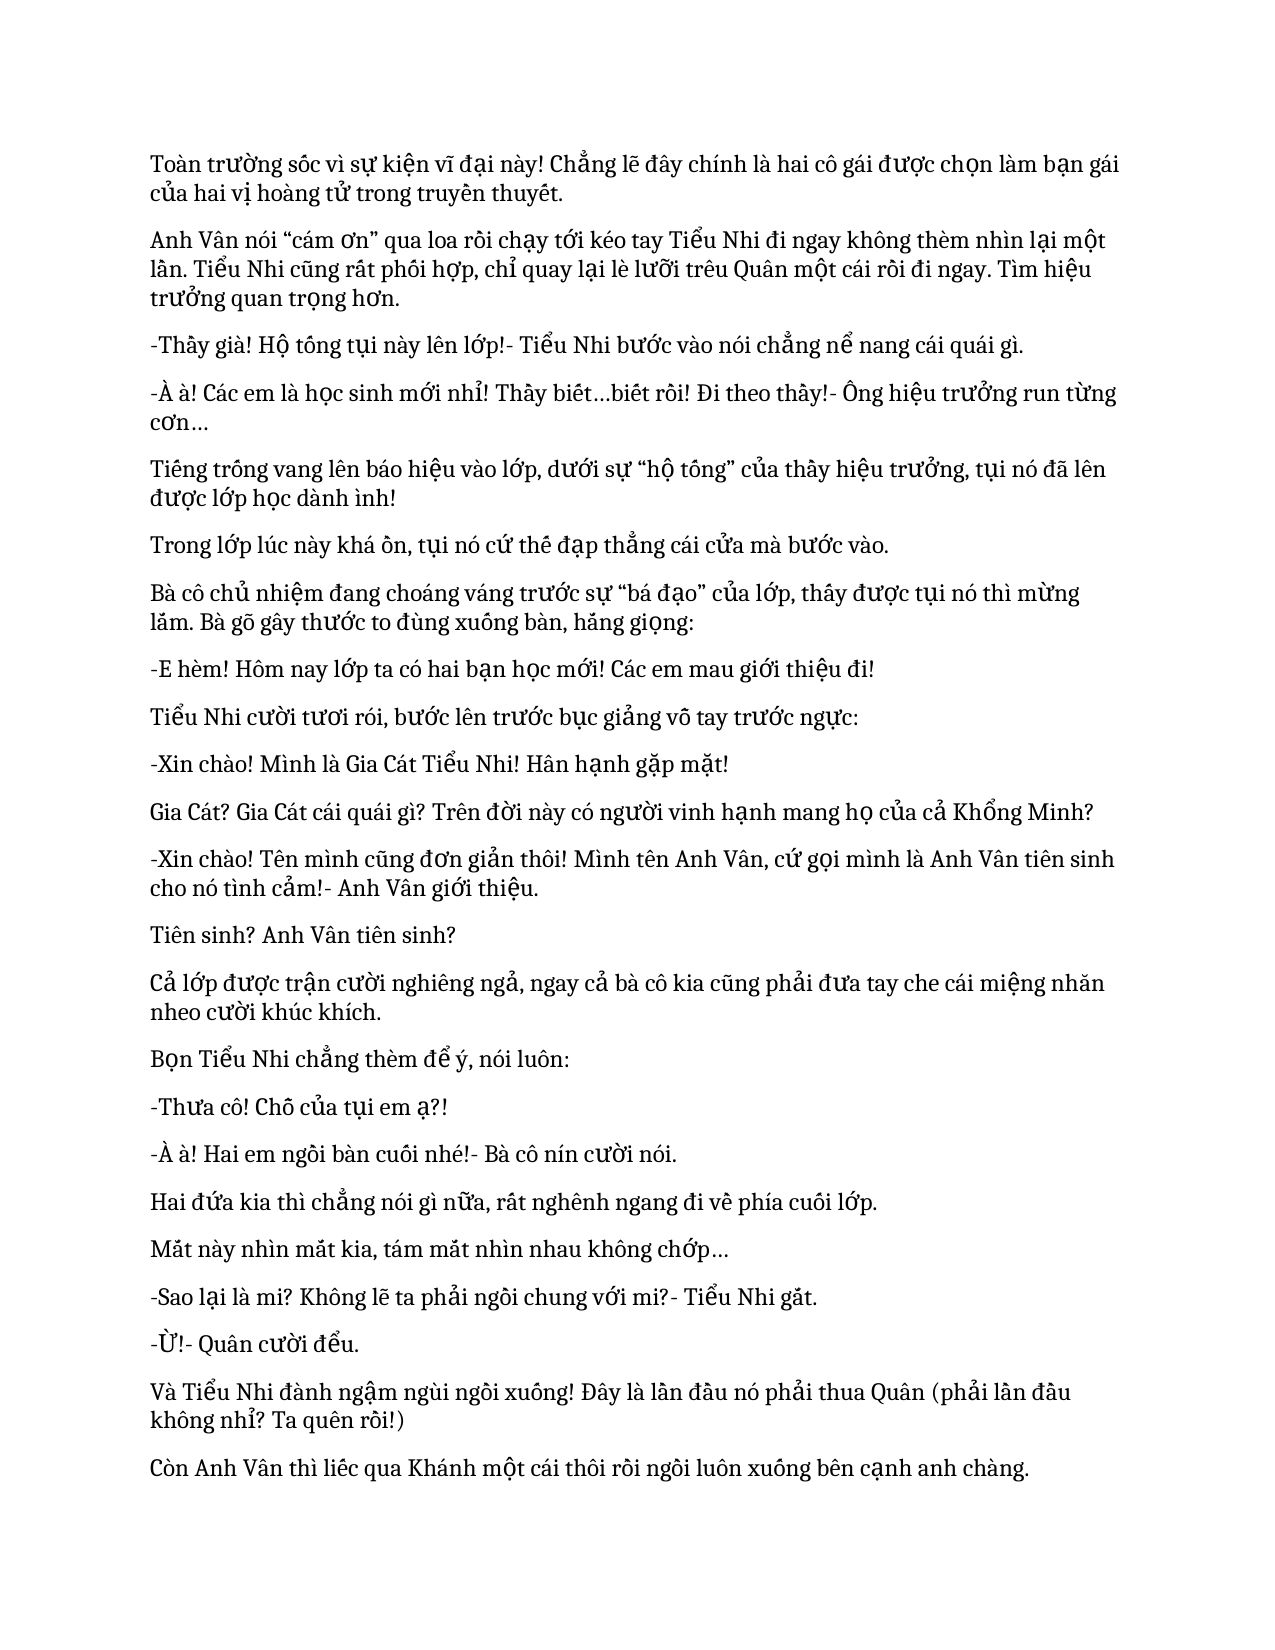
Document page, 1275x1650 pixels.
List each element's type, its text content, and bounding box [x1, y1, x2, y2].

text -Xin chào! Mình là Gia Cát Tiểu Nhi! Hân hạnh gặp mặt! [150, 750, 1125, 779]
text Bọn Tiểu Nhi chẳng thèm để ý, nói luôn: [150, 1045, 1125, 1074]
text Hai đứa kia thì chẳng nói gì nữa, rất nghênh ngang đi về phía cuối lớp. [150, 1187, 1125, 1216]
text Gia Cát? Gia Cát cái quái gì? Trên đời này có người vinh hạnh mang họ của cả Khổng Minh? [150, 797, 1125, 826]
text Mắt này nhìn mắt kia, tám mắt nhìn nhau không chớp… [150, 1235, 1125, 1264]
text -Sao lại là mi? Không lẽ ta phải ngồi chung với mi?- Tiểu Nhi gắt. [150, 1282, 1125, 1311]
text Bà cô chủ nhiệm đang choáng váng trước sự “bá đạo” của lớp, thấy được tụi nó thì mừng lắm. Bà gõ gây thước to đùng xuống bàn, hắng giọng: [150, 579, 1125, 636]
text Còn Anh Vân thì liếc qua Khánh một cái thôi rồi ngồi luôn xuống bên cạnh anh chàng. [150, 1454, 1125, 1482]
text -Thầy già! Hộ tống tụi này lên lớp!- Tiểu Nhi bước vào nói chẳng nể nang cái quái gì. [150, 331, 1125, 360]
text Tiếng trống vang lên báo hiệu vào lớp, dưới sự “hộ tống” của thầy hiệu trưởng, tụi nó đã lên được lớp học dành ình! [150, 455, 1125, 512]
text -À à! Các em là học sinh mới nhỉ! Thầy biết…biết rồi! Đi theo thầy!- Ông hiệu trưởng run từng cơn… [150, 379, 1125, 436]
text -Ừ!- Quân cười đểu. [150, 1330, 1125, 1359]
text Cả lớp được trận cười nghiêng ngả, ngay cả bà cô kia cũng phải đưa tay che cái miệng nhăn nheo cười khúc khích. [150, 969, 1125, 1026]
text Toàn trường sốc vì sự kiện vĩ đại này! Chẳng lẽ đây chính là hai cô gái được chọn làm bạn gái của hai vị hoàng tử trong truyền thuyết. [150, 150, 1125, 207]
text -Thưa cô! Chỗ của tụi em ạ?! [150, 1092, 1125, 1121]
text Anh Vân nói “cám ơn” qua loa rồi chạy tới kéo tay Tiểu Nhi đi ngay không thèm nhìn lại một lần. Tiểu Nhi cũng rất phối hợp, chỉ quay lại lè lưỡi trêu Quân một cái rồi đi ngay. Tìm hiệu trưởng quan trọng hơn. [150, 226, 1125, 312]
text Và Tiểu Nhi đành ngậm ngùi ngồi xuống! Đây là lần đầu nó phải thua Quân (phải lần đầu không nhỉ? Ta quên rồi!) [150, 1377, 1125, 1435]
text -Xin chào! Tên mình cũng đơn giản thôi! Mình tên Anh Vân, cứ gọi mình là Anh Vân tiên sinh cho nó tình cảm!- Anh Vân giới thiệu. [150, 845, 1125, 902]
text Trong lớp lúc này khá ồn, tụi nó cứ thế đạp thẳng cái cửa mà bước vào. [150, 531, 1125, 560]
text Tiểu Nhi cười tươi rói, bước lên trước bục giảng vỗ tay trước ngực: [150, 702, 1125, 731]
text Tiên sinh? Anh Vân tiên sinh? [150, 921, 1125, 950]
text -À à! Hai em ngồi bàn cuối nhé!- Bà cô nín cười nói. [150, 1140, 1125, 1169]
text -E hèm! Hôm nay lớp ta có hai bạn học mới! Các em mau giới thiệu đi! [150, 655, 1125, 684]
